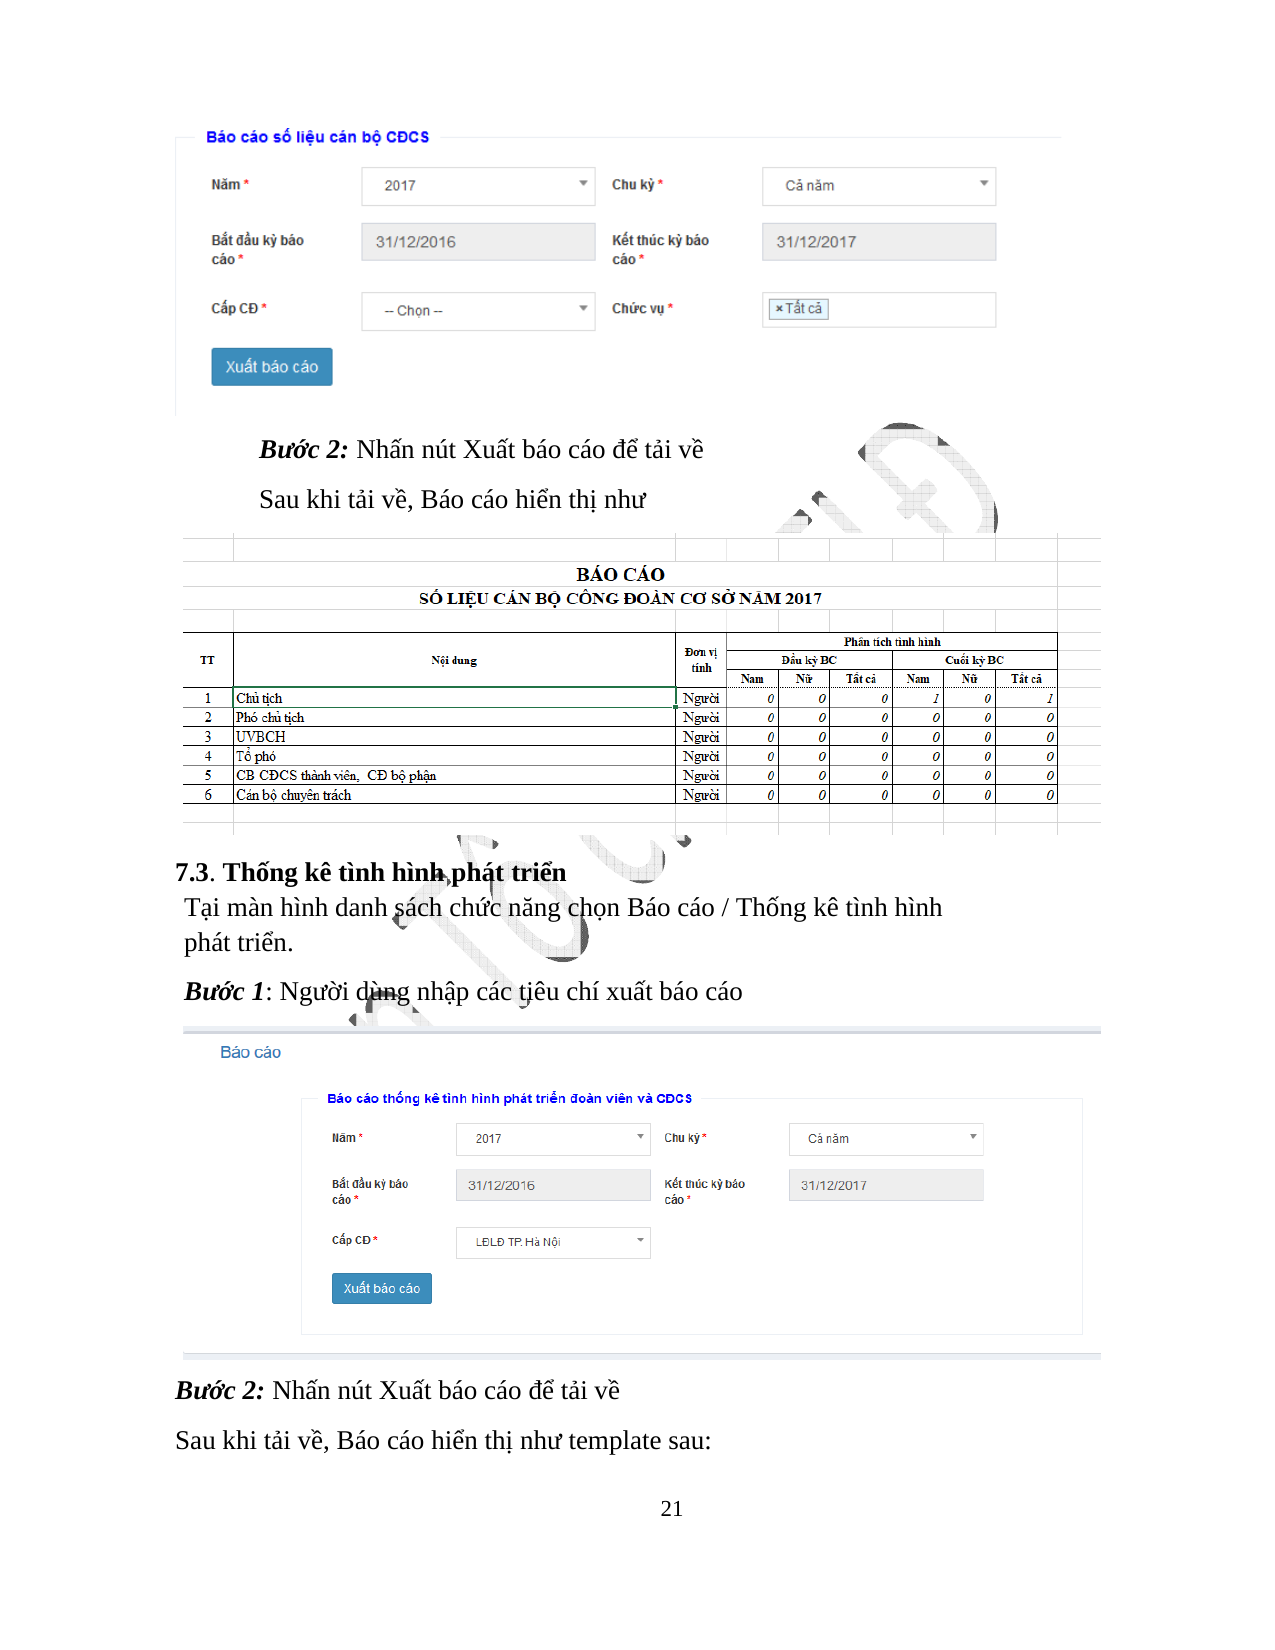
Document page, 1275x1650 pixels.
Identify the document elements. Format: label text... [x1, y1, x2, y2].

picture [222, 990, 227, 999]
picture [175, 128, 1062, 416]
picture [183, 422, 1101, 1360]
picture [330, 990, 337, 999]
text Sau khi tải về, Báo cáo hiển thị như template sau: [175, 1424, 1164, 1455]
text Bước 2: Nhấn nút Xuất báo cáo để tải về [175, 1374, 1164, 1406]
